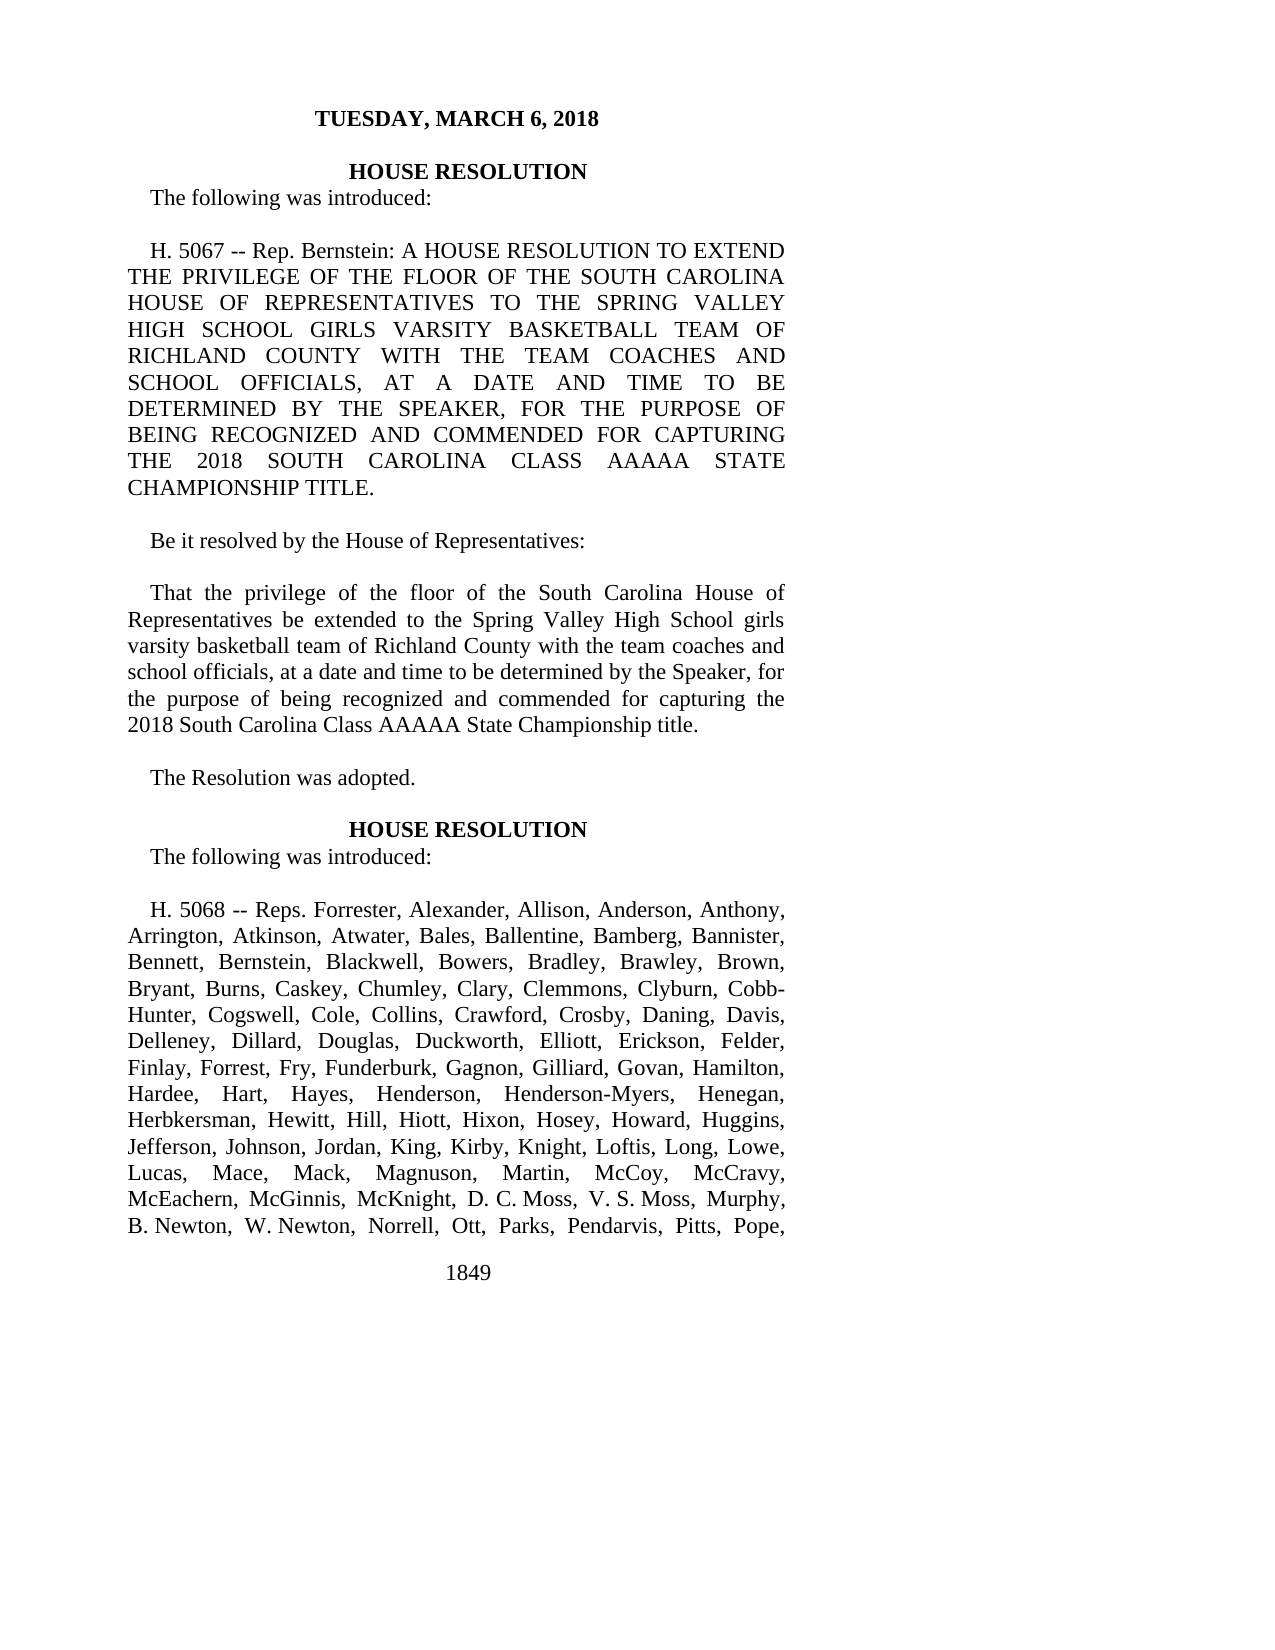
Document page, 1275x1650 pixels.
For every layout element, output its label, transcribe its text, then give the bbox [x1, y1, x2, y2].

text HOUSE RESOLUTION [127, 158, 786, 184]
text That the privilege of the floor of the South Carolina House of Representatives be extended to the Spring Valley High School girls varsity basketball team of Richland County with the team coaches and school officials, at a date and time to be determined by the Speaker, for the purpose of being recognized and commended for capturing the 2018 South Carolina Class AAAAA State Championship title. [127, 579, 786, 737]
text HOUSE RESOLUTION [127, 817, 786, 843]
text The following was introduced: [127, 843, 786, 869]
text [127, 896, 786, 1238]
text The Resolution was adopted. [127, 764, 786, 790]
text H. 5067 -- Rep. Bernstein: A HOUSE RESOLUTION TO EXTEND THE PRIVILEGE OF THE FLOOR OF THE SOUTH CAROLINA HOUSE OF REPRESENTATIVES TO THE SPRING VALLEY HIGH SCHOOL GIRLS VARSITY BASKETBALL TEAM OF RICHLAND COUNTY WITH THE TEAM COACHES AND SCHOOL OFFICIALS, AT A DATE AND TIME TO BE DETERMINED BY THE SPEAKER, FOR THE PURPOSE OF BEING RECOGNIZED AND COMMENDED FOR CAPTURING THE 2018 SOUTH CAROLINA CLASS AAAAA STATE CHAMPIONSHIP TITLE. [127, 237, 786, 500]
text The following was introduced: [127, 184, 786, 210]
text Be it resolved by the House of Representatives: [127, 527, 786, 553]
